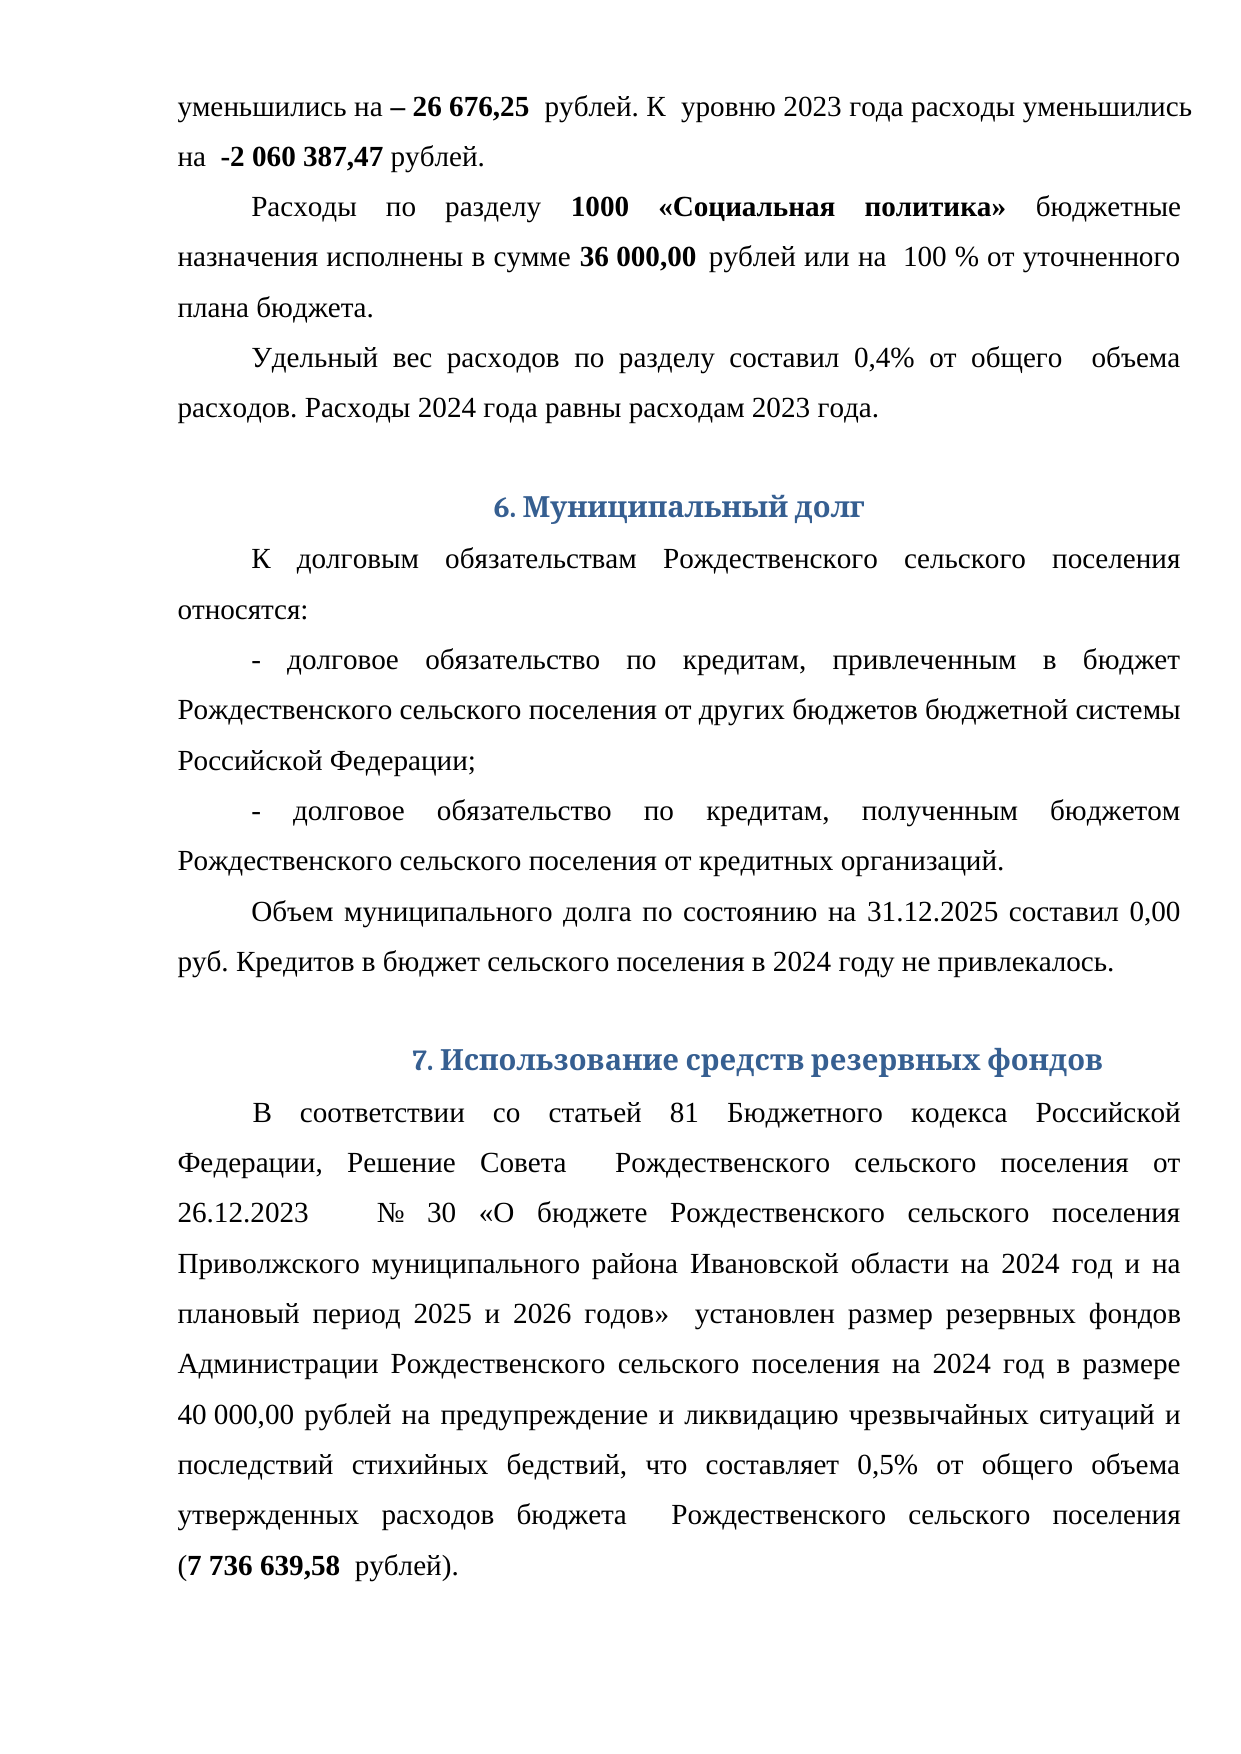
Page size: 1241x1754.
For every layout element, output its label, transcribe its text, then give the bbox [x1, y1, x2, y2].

text - долговое обязательство по кредитам, полученным бюджетом Рождественского сельского поселения от кредитных организаций. [177, 793, 1181, 877]
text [177, 89, 1192, 172]
text В соответствии со статьей 81 Бюджетного кодекса Российской Федерации, Решение Совета Рождественского сельского поселения от 26.12.2023 № 30 «О бюджете Рождественского сельского поселения Приволжского муниципального района Ивановской области на 2024 год и на плановый период 2025 и 2026 годов» установлен размер резервных фондов Администрации Рождественского сельского поселения на 2024 год в размере 40 000,00 рублей на предупреждение и ликвидацию чрезвычайных ситуаций и последствий стихийных бедствий, что составляет 0,5% от общего объема утвержденных расходов бюджета Рождественского сельского поселения (7 736 639,58 рублей). [177, 1095, 1181, 1581]
text Объем муниципального долга по состоянию на 31.12.2025 составил 0,00 руб. Кредитов в бюджет сельского поселения в 2024 году не привлекалось. [177, 894, 1181, 977]
text Удельный вес расходов по разделу составил 0,4% от общего объема расходов. Расходы 2024 года равны расходам 2023 года. [177, 340, 1181, 424]
text К долговым обязательствам Рождественского сельского поселения относятся: [177, 541, 1181, 625]
subtitle 6. Муниципальный долг [177, 491, 1181, 525]
text Расходы по разделу 1000 «Социальная политика» бюджетные назначения исполнены в сумме 36 000,00 рублей или на 100 % от уточненного плана бюджета. [177, 189, 1181, 323]
subtitle 7. Использование средств резервных фондов [177, 1044, 1181, 1078]
text - долговое обязательство по кредитам, привлеченным в бюджет Рождественского сельского поселения от других бюджетов бюджетной системы Российской Федерации; [177, 642, 1181, 776]
